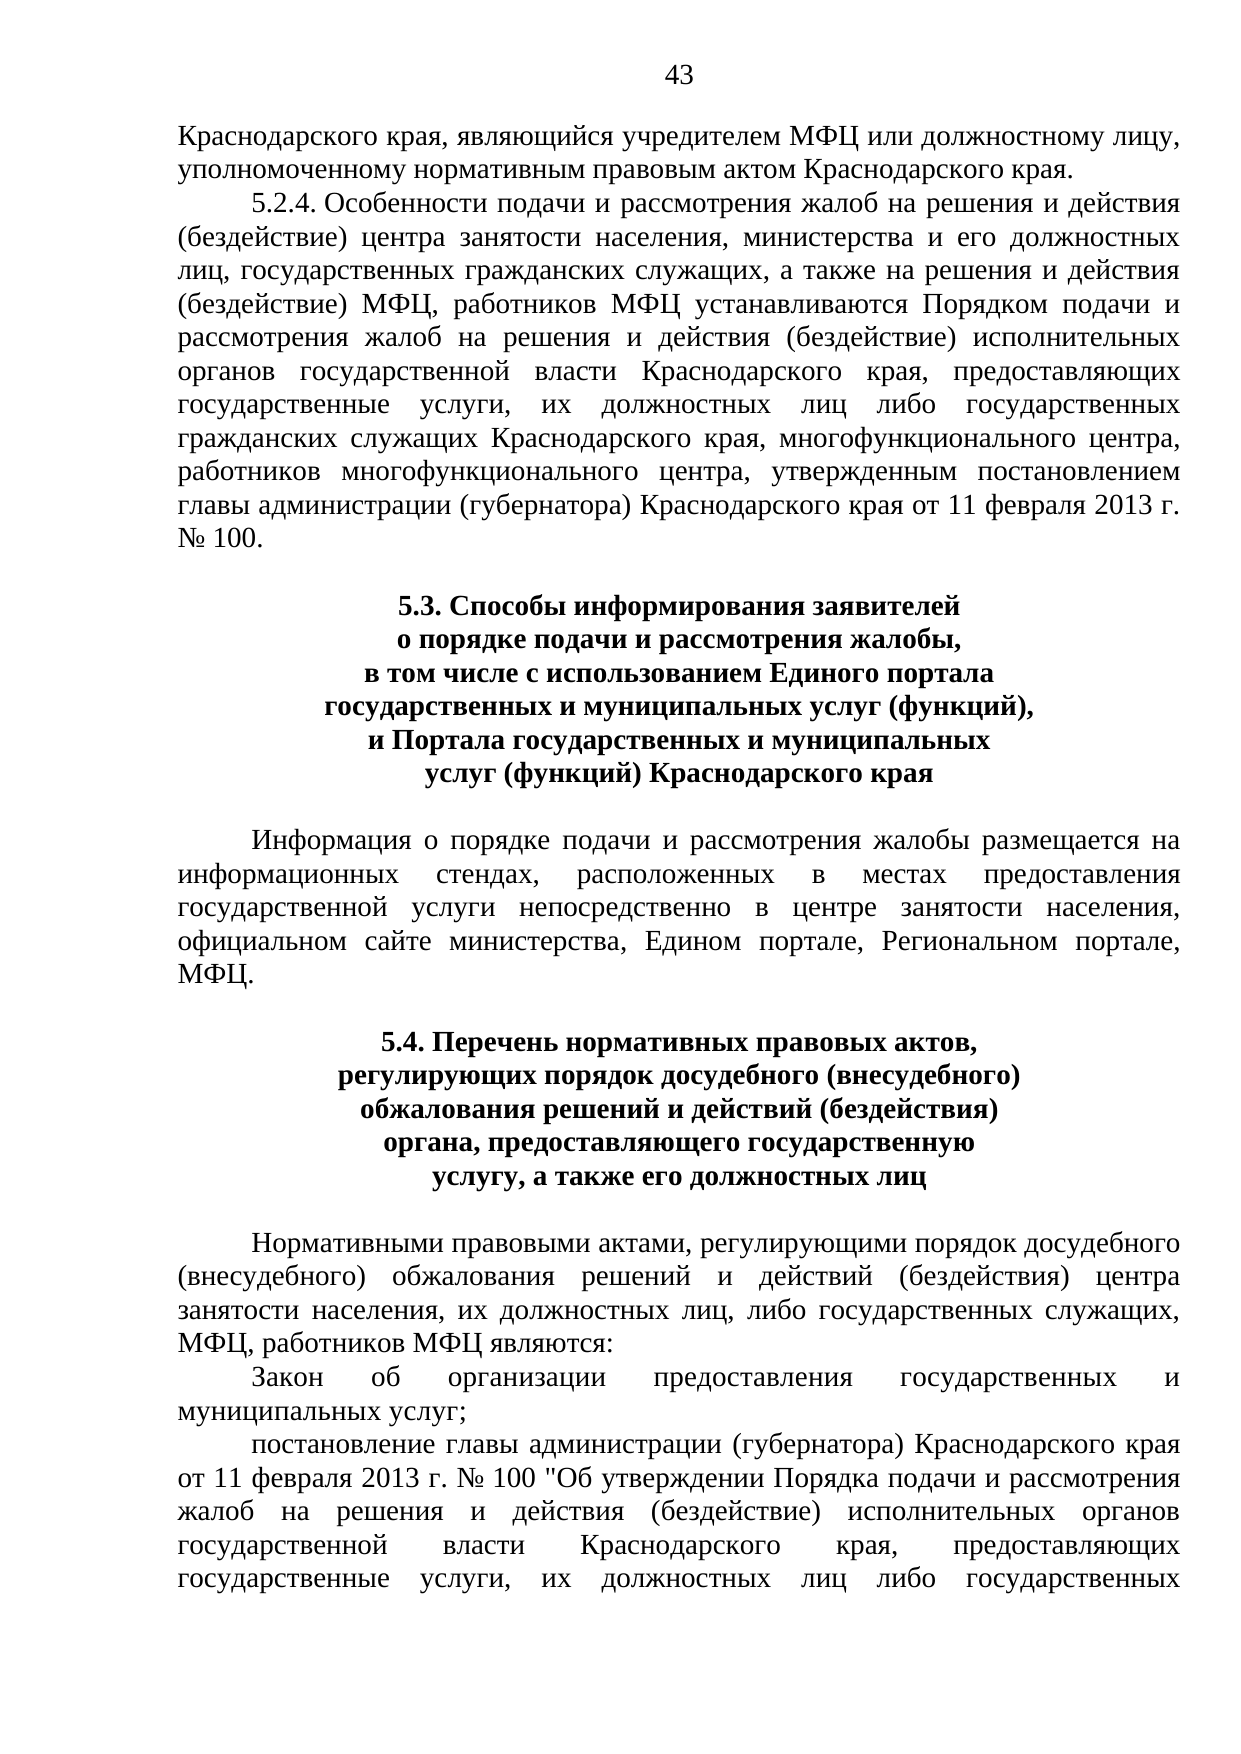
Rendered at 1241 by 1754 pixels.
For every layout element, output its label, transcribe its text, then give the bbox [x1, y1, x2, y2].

text Нормативными правовыми актами, регулирующими порядок досудебного (внесудебного) обжалования решений и действий (бездействия) центра занятости населения, их должностных лиц, либо государственных служащих, МФЦ, работников МФЦ являются: [177, 1225, 1181, 1359]
text государственных и муниципальных услуг (функций), [177, 688, 1181, 722]
text обжалования решений и действий (бездействия) [177, 1091, 1181, 1124]
text Закон об организации предоставления государственных и муниципальных услуг; [177, 1359, 1181, 1426]
text и Портала государственных и муниципальных [177, 722, 1181, 755]
text услуг (функций) Краснодарского края [177, 755, 1181, 789]
text органа, предоставляющего государственную [177, 1124, 1181, 1158]
text 5.4. Перечень нормативных правовых актов, [177, 1024, 1181, 1057]
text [177, 1426, 1181, 1594]
text услугу, а также его должностных лиц [177, 1158, 1181, 1191]
text 5.3. Способы информирования заявителей [177, 588, 1181, 621]
text Информация о порядке подачи и рассмотрения жалобы размещается на информационных стендах, расположенных в местах предоставления государственной услуги непосредственно в центре занятости населения, официальном сайте министерства, Едином портале, Региональном портале, МФЦ. [177, 822, 1181, 990]
text регулирующих порядок досудебного (внесудебного) [177, 1057, 1181, 1091]
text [177, 118, 1181, 185]
text в том числе с использованием Единого портала [177, 655, 1181, 688]
text 5.2.4. Особенности подачи и рассмотрения жалоб на решения и действия (бездействие) центра занятости населения, министерства и его должностных лиц, государственных гражданских служащих, а также на решения и действия (бездействие) МФЦ, работников МФЦ устанавливаются Порядком подачи и рассмотрения жалоб на решения и действия (бездействие) исполнительных органов государственной власти Краснодарского края, предоставляющих государственные услуги, их должностных лиц либо государственных гражданских служащих Краснодарского края, многофункционального центра, работников многофункционального центра, утвержденным постановлением главы администрации (губернатора) Краснодарского края от 11 февраля 2013 г. № 100. [177, 185, 1181, 554]
text о порядке подачи и рассмотрения жалобы, [177, 621, 1181, 655]
